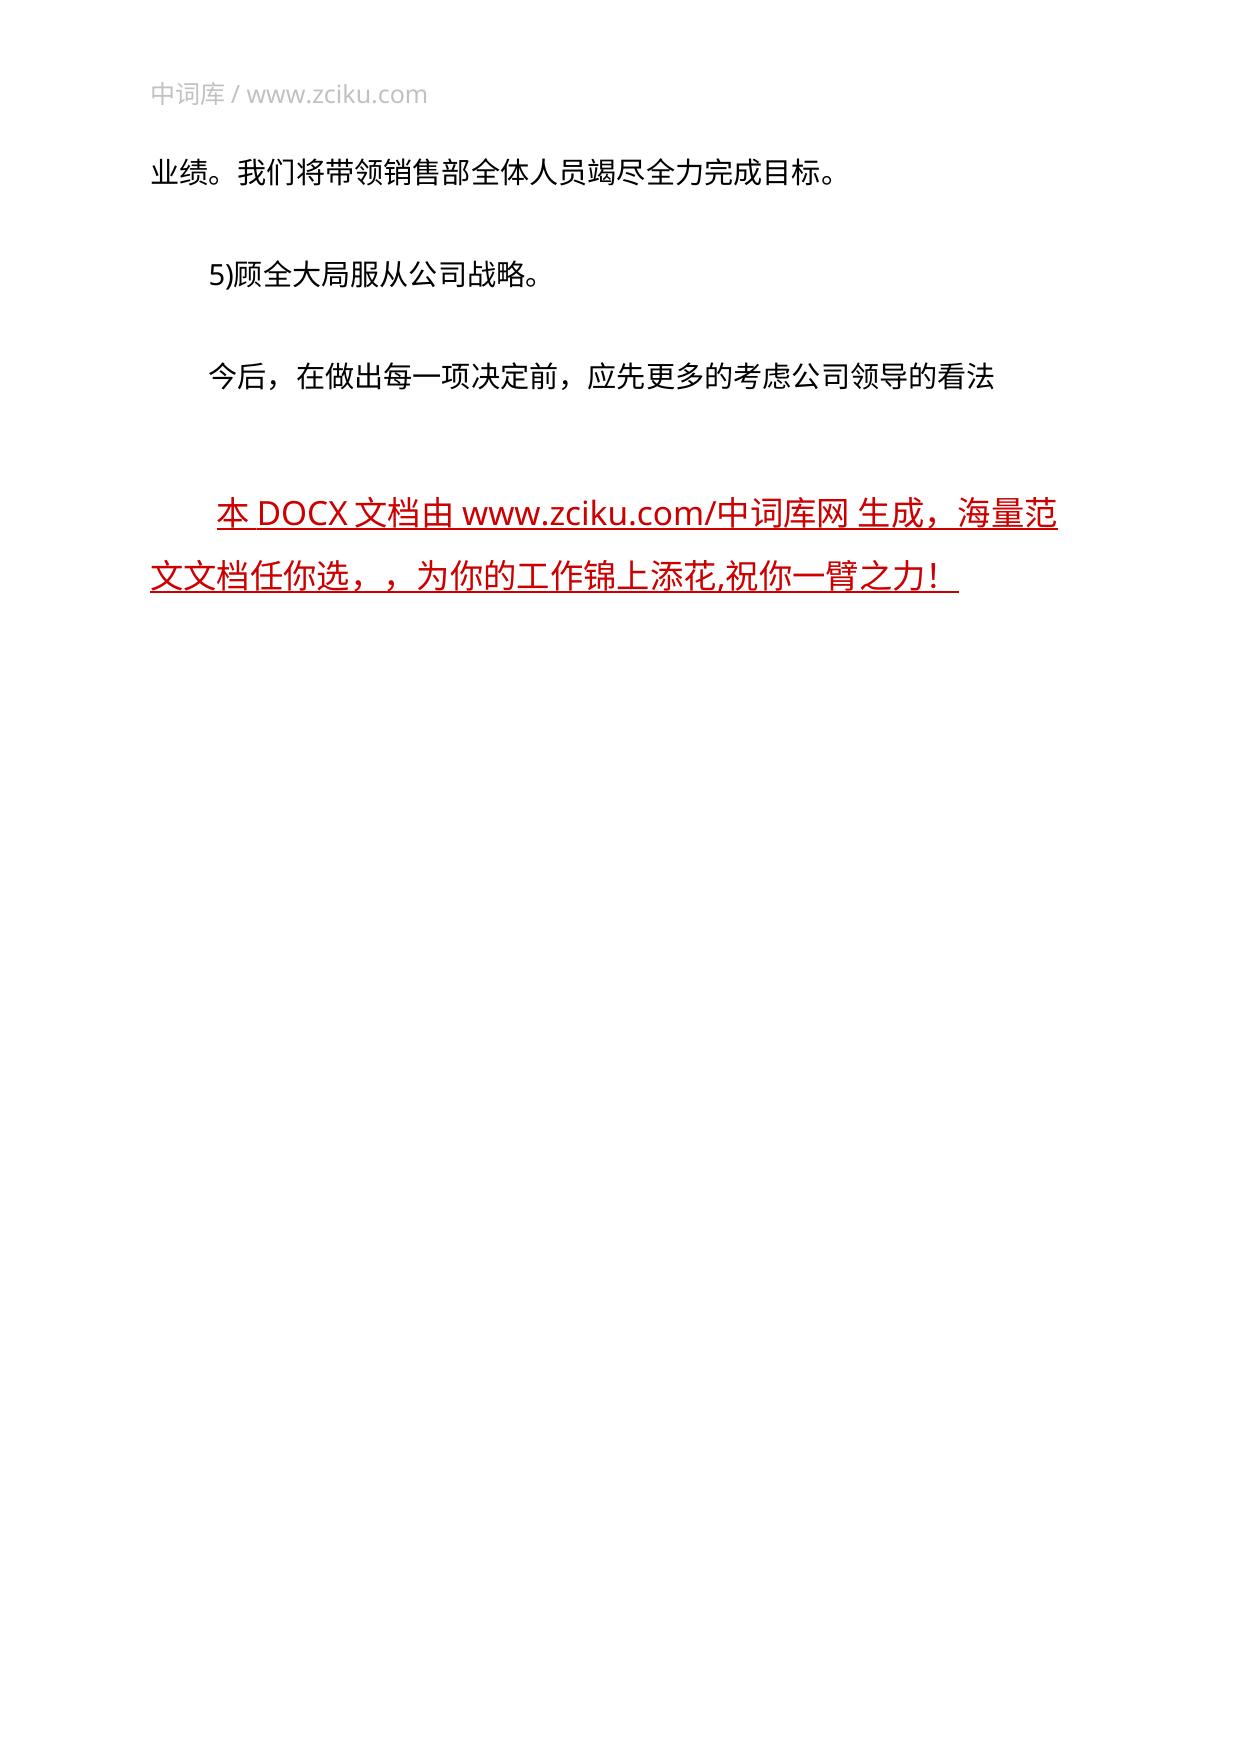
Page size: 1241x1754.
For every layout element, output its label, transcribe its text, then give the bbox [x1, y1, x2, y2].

text 5)顾全大局服从公司战略。 [150, 252, 1090, 294]
text 本DOCX文档由 www.zciku.com/中词库网 生成，海量范文文档任你选，，为你的工作锦上添花,祝你一臂之力！ [150, 487, 1090, 598]
text 今后，在做出每一项决定前，应先更多的考虑公司领导的看法 [150, 354, 1090, 396]
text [150, 150, 1090, 192]
